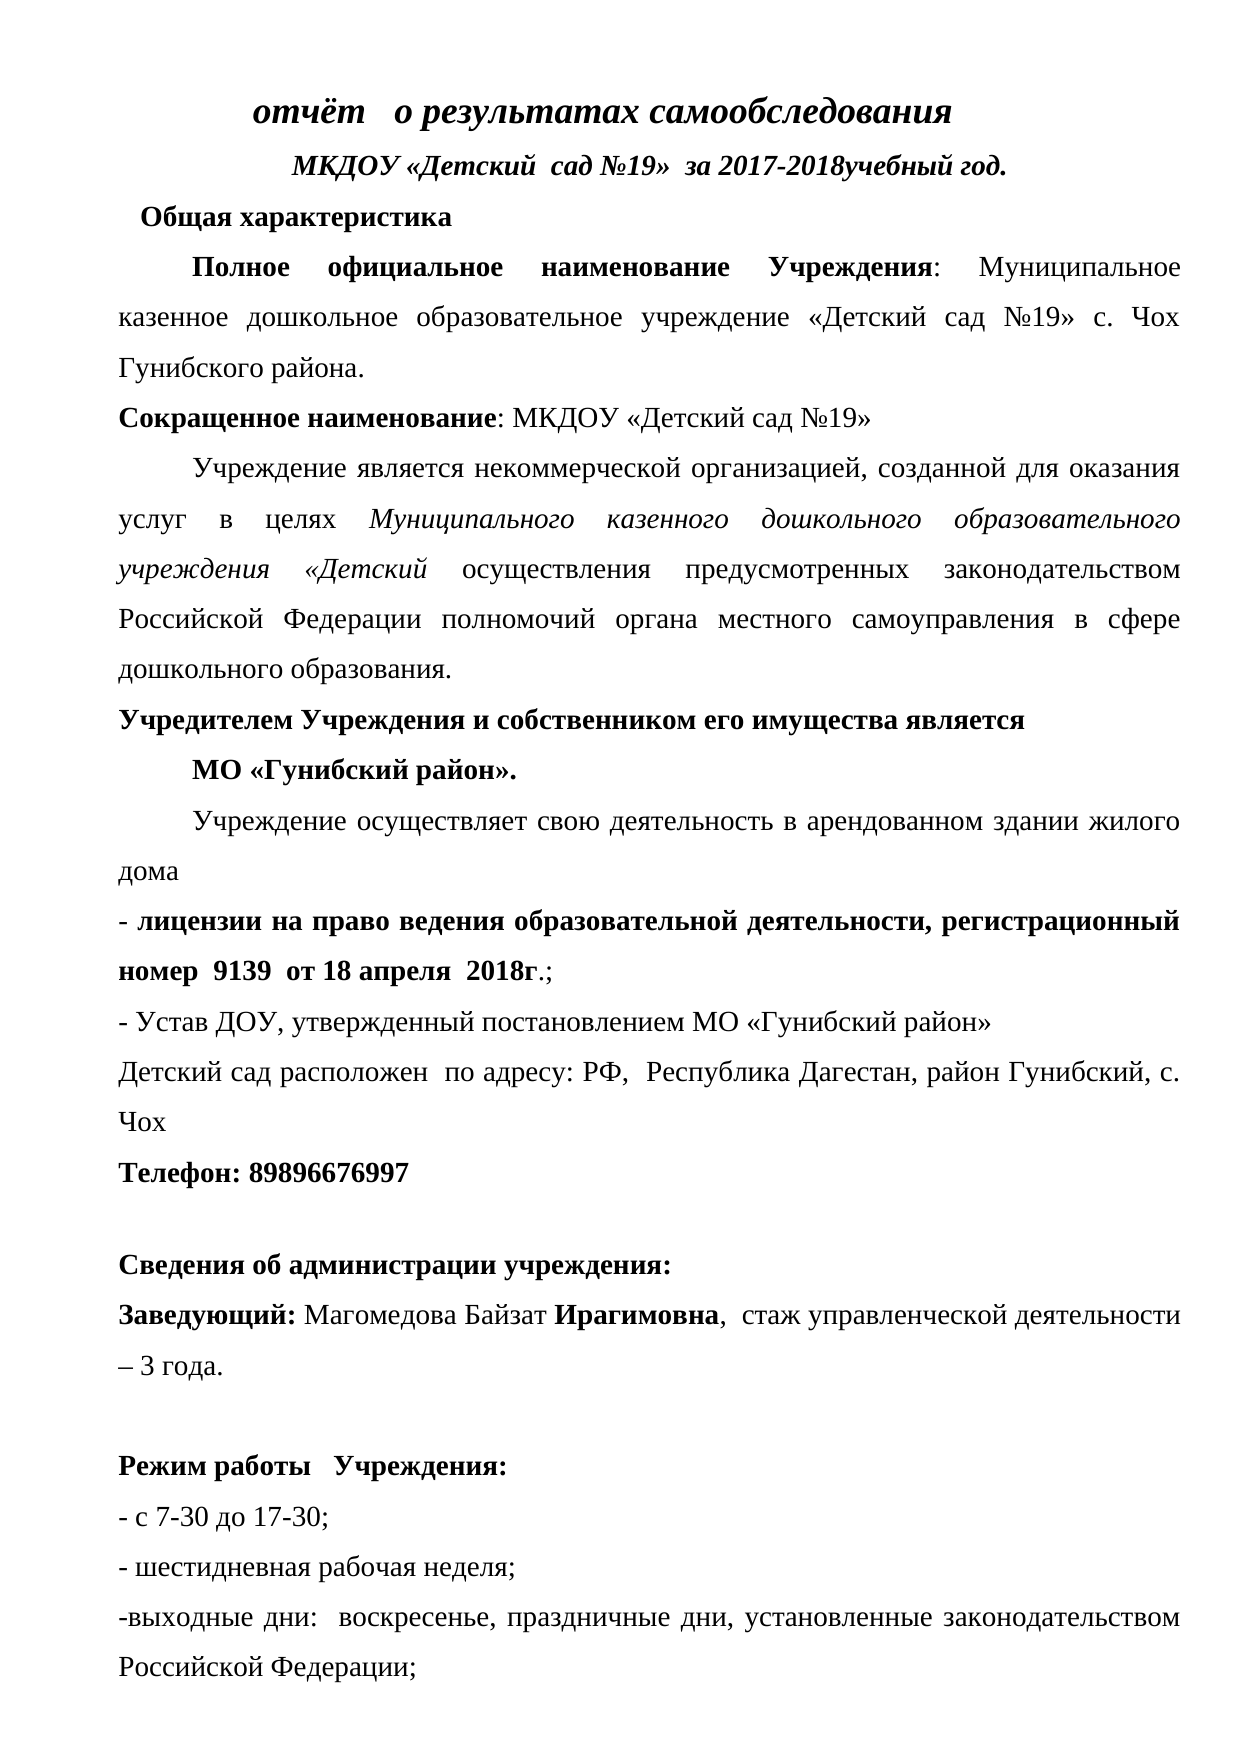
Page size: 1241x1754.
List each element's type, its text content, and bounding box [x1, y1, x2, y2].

text Сокращенное наименование: МКДОУ «Детский сад №19» [118, 400, 1181, 434]
text Заведующий: Магомедова Байзат Ирагимовна, стаж управленческой деятельности – 3 года. [118, 1297, 1181, 1381]
text Учредителем Учреждения и собственником его имущества является [118, 702, 1181, 736]
text -выходные дни: воскресенье, праздничные дни, установленные законодательством Российской Федерации; [118, 1599, 1181, 1683]
text МО «Гунибский район». [118, 752, 1181, 786]
text Полное официальное наименование Учреждения: Муниципальное казенное дошкольное образовательное учреждение «Детский сад №19» с. Чох Гунибского района. [118, 249, 1181, 383]
text - шестидневная рабочая неделя; [118, 1549, 1181, 1582]
text отчёт о результатах самообследования МКДОУ «Детский сад №19» за 2017-2018учебный год. [118, 89, 1181, 182]
text Детский сад расположен по адресу: РФ, Республика Дагестан, район Гунибский, с. Чох [118, 1054, 1181, 1138]
text - лицензии на право ведения образовательной деятельности, регистрационный номер 9139 от 18 апреля 2018г.; [118, 903, 1181, 987]
text Сведения об администрации учреждения: [118, 1247, 1181, 1281]
text Телефон: 89896676997 [118, 1155, 1181, 1188]
text - Устав ДОУ, утвержденный постановлением МО «Гунибский район» [118, 1004, 1181, 1037]
text Общая характеристика [118, 199, 1181, 232]
text Учреждение является некоммерческой организацией, созданной для оказания услуг в целях Муниципального казенного дошкольного образовательного учреждения «Детский осуществления предусмотренных законодательством Российской Федерации полномочий органа местного самоуправления в сфере дошкольного образования. [118, 450, 1181, 685]
text - с 7-30 до 17-30; [118, 1499, 1181, 1532]
text Учреждение осуществляет свою деятельность в арендованном здании жилого дома [118, 803, 1181, 886]
text Режим работы Учреждения: [118, 1448, 1181, 1482]
